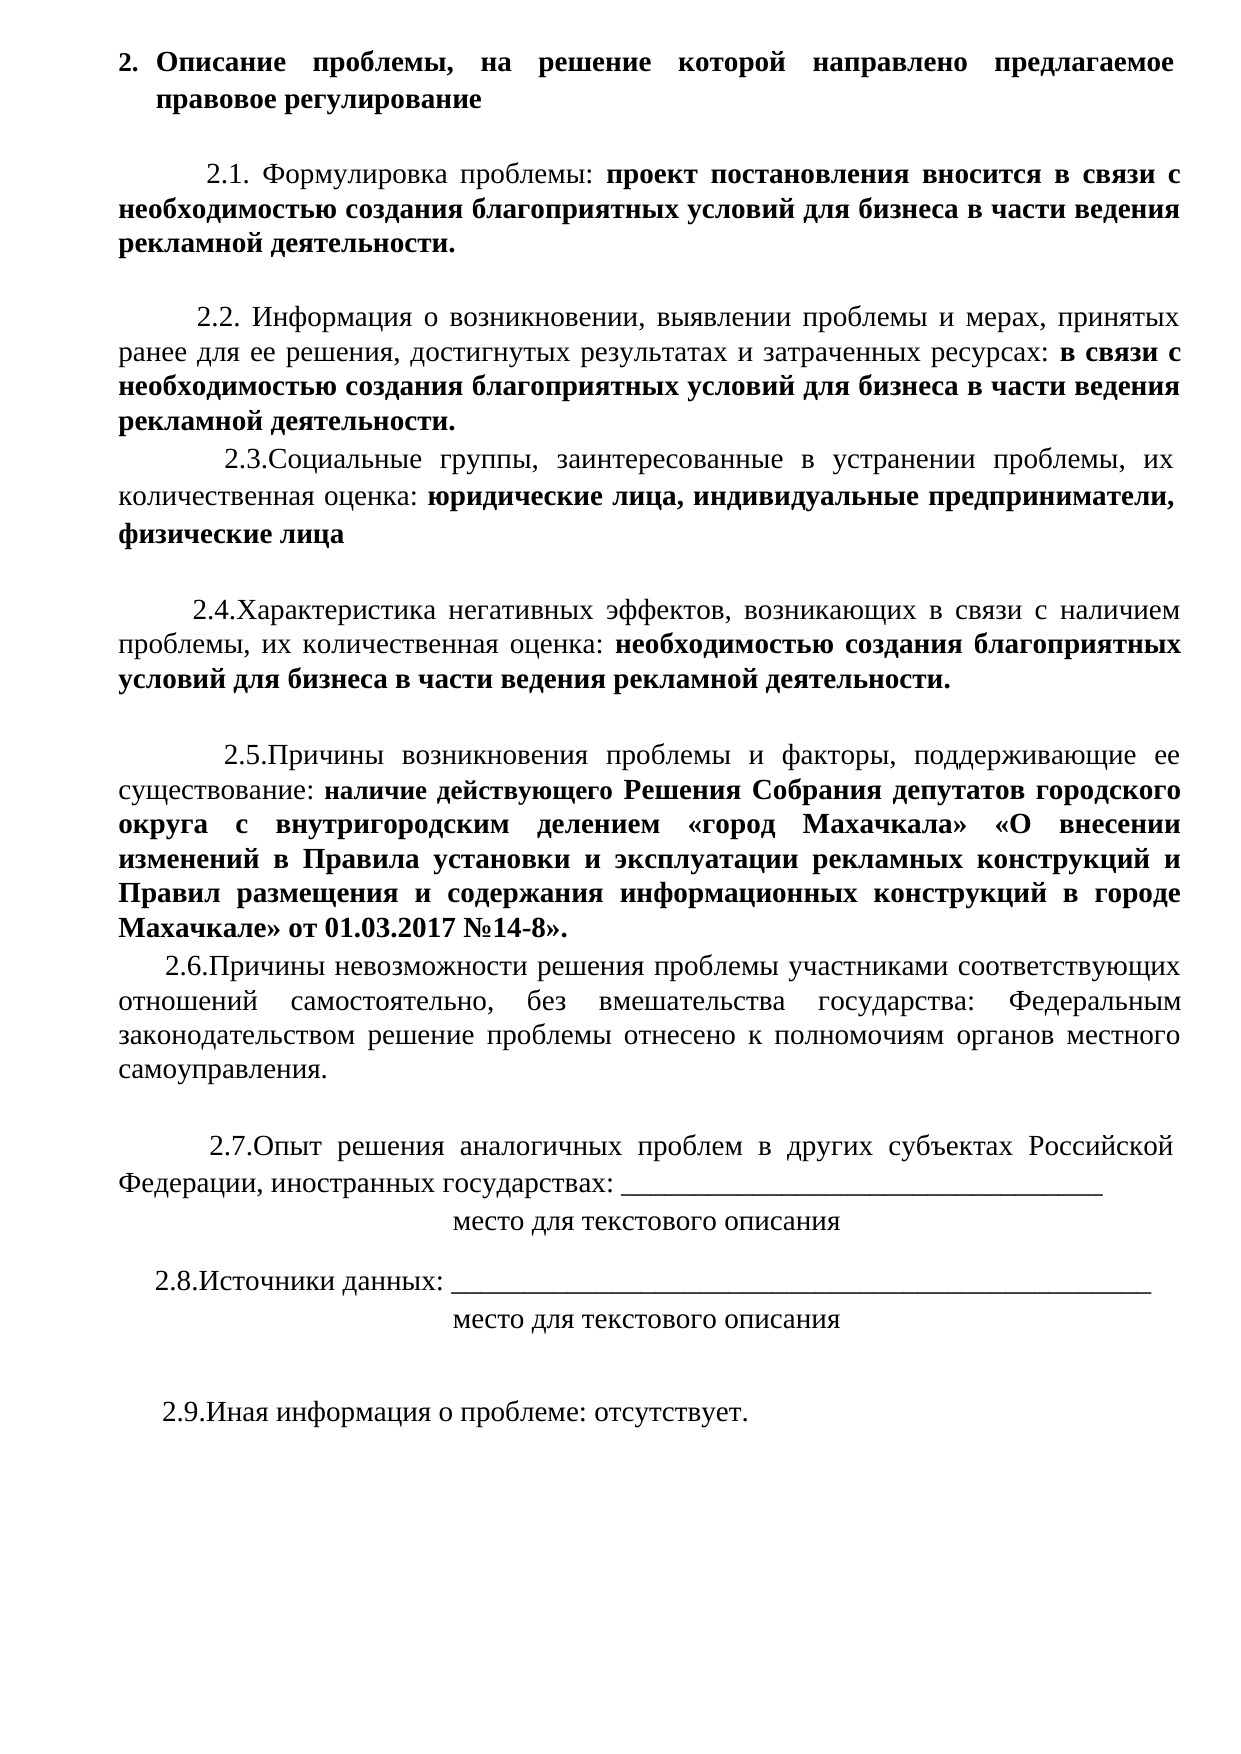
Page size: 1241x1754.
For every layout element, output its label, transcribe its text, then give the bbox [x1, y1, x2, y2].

text 2.6.Причины невозможности решения проблемы участниками соответствующих отношений самостоятельно, без вмешательства государства: Федеральным законодательством решение проблемы отнесено к полномочиям органов местного самоуправления. [118, 948, 1181, 1085]
text 2.4.Характеристика негативных эффектов, возникающих в связи с наличием проблемы, их количественная оценка: необходимостью создания благоприятных условий для бизнеса в части ведения рекламной деятельности. [118, 592, 1181, 694]
text 2.8.Источники данных: ________________________________________________ [118, 1263, 1175, 1297]
text 2.2. Информация о возникновении, выявлении проблемы и мерах, принятых ранее для ее решения, достигнутых результатах и затраченных ресурсах: в связи с необходимостью создания благоприятных условий для бизнеса в части ведения рекламной деятельности. [118, 299, 1181, 437]
text 2.1. Формулировка проблемы: проект постановления вносится в связи с необходимостью создания благоприятных условий для бизнеса в части ведения рекламной деятельности. [118, 156, 1181, 259]
text 2.9.Иная информация о проблеме: отсутствует. [118, 1394, 1175, 1428]
text 2.5.Причины возникновения проблемы и факторы, поддерживающие ее существование: наличие действующего Решения Собрания депутатов городского округа с внутригородским делением «город Махачкала» «О внесении изменений в Правила установки и эксплуатации рекламных конструкций и Правил размещения и содержания информационных конструкций в городе Махачкале» от 01.03.2017 №14-8». [118, 737, 1181, 943]
list Описание проблемы, на решение которой направлено предлагаемое правовое регулирование [118, 44, 1175, 115]
text место для текстового описания [118, 1301, 1175, 1335]
text место для текстового описания [118, 1203, 1175, 1237]
text 2.3.Социальные группы, заинтересованные в устранении проблемы, их количественная оценка: юридические лица, индивидуальные предприниматели, физические лица [118, 441, 1175, 549]
text 2.7.Опыт решения аналогичных проблем в других субъектах Российской Федерации, иностранных государствах: _________________________________ [118, 1128, 1175, 1199]
